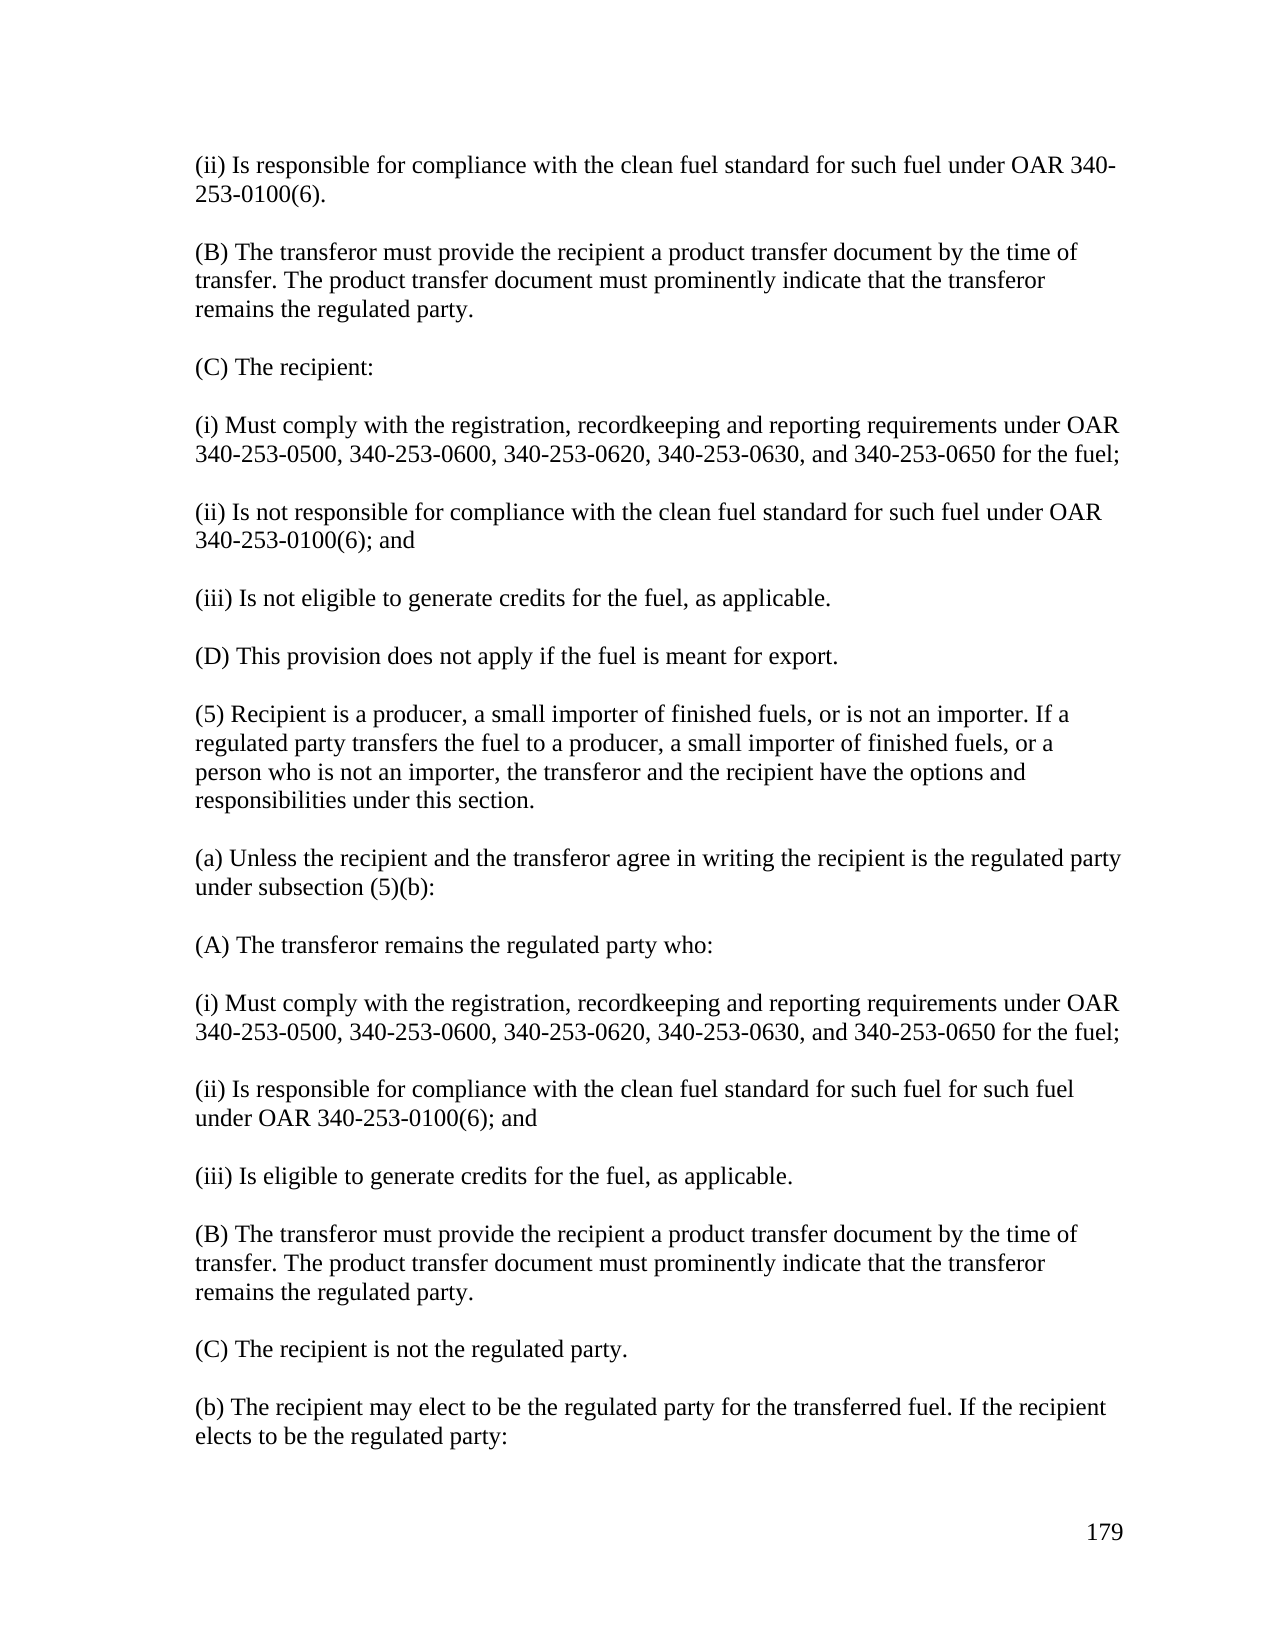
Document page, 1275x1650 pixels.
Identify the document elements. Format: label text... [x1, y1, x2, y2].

text (a) Unless the recipient and the transferor agree in writing the recipient is the regulated party under subsection (5)(b): [195, 843, 1125, 901]
text (ii) Is responsible for compliance with the clean fuel standard for such fuel for such fuel under OAR 340-253-0100(6); and [195, 1074, 1125, 1132]
text (5) Recipient is a producer, a small importer of finished fuels, or is not an importer. If a regulated party transfers the fuel to a producer, a small importer of finished fuels, or a person who is not an importer, the transferor and the recipient have the options and responsibilities under this section. [195, 699, 1125, 814]
text (B) The transferor must provide the recipient a product transfer document by the time of transfer. The product transfer document must prominently indicate that the transferor remains the regulated party. [195, 1219, 1125, 1305]
text (iii) Is eligible to generate credits for the fuel, as applicable. [195, 1161, 1125, 1190]
text (C) The recipient is not the regulated party. [195, 1334, 1125, 1363]
text (A) The transferor remains the regulated party who: [195, 930, 1125, 959]
text (i) Must comply with the registration, recordkeeping and reporting requirements under OAR 340-253-0500, 340-253-0600, 340-253-0620, 340-253-0630, and 340-253-0650 for the fuel; [195, 988, 1125, 1045]
text (C) The recipient: [195, 352, 1125, 381]
text (B) The transferor must provide the recipient a product transfer document by the time of transfer. The product transfer document must prominently indicate that the transferor remains the regulated party. [195, 237, 1125, 323]
text (b) The recipient may elect to be the regulated party for the transferred fuel. If the recipient elects to be the regulated party: [195, 1392, 1125, 1450]
text (i) Must comply with the registration, recordkeeping and reporting requirements under OAR 340-253-0500, 340-253-0600, 340-253-0620, 340-253-0630, and 340-253-0650 for the fuel; [195, 410, 1125, 467]
text (ii) Is not responsible for compliance with the clean fuel standard for such fuel under OAR 340-253-0100(6); and [195, 497, 1125, 554]
text (iii) Is not eligible to generate credits for the fuel, as applicable. [195, 583, 1125, 612]
text (D) This provision does not apply if the fuel is meant for export. [195, 641, 1125, 670]
text (ii) Is responsible for compliance with the clean fuel standard for such fuel under OAR 340-253-0100(6). [195, 150, 1125, 207]
